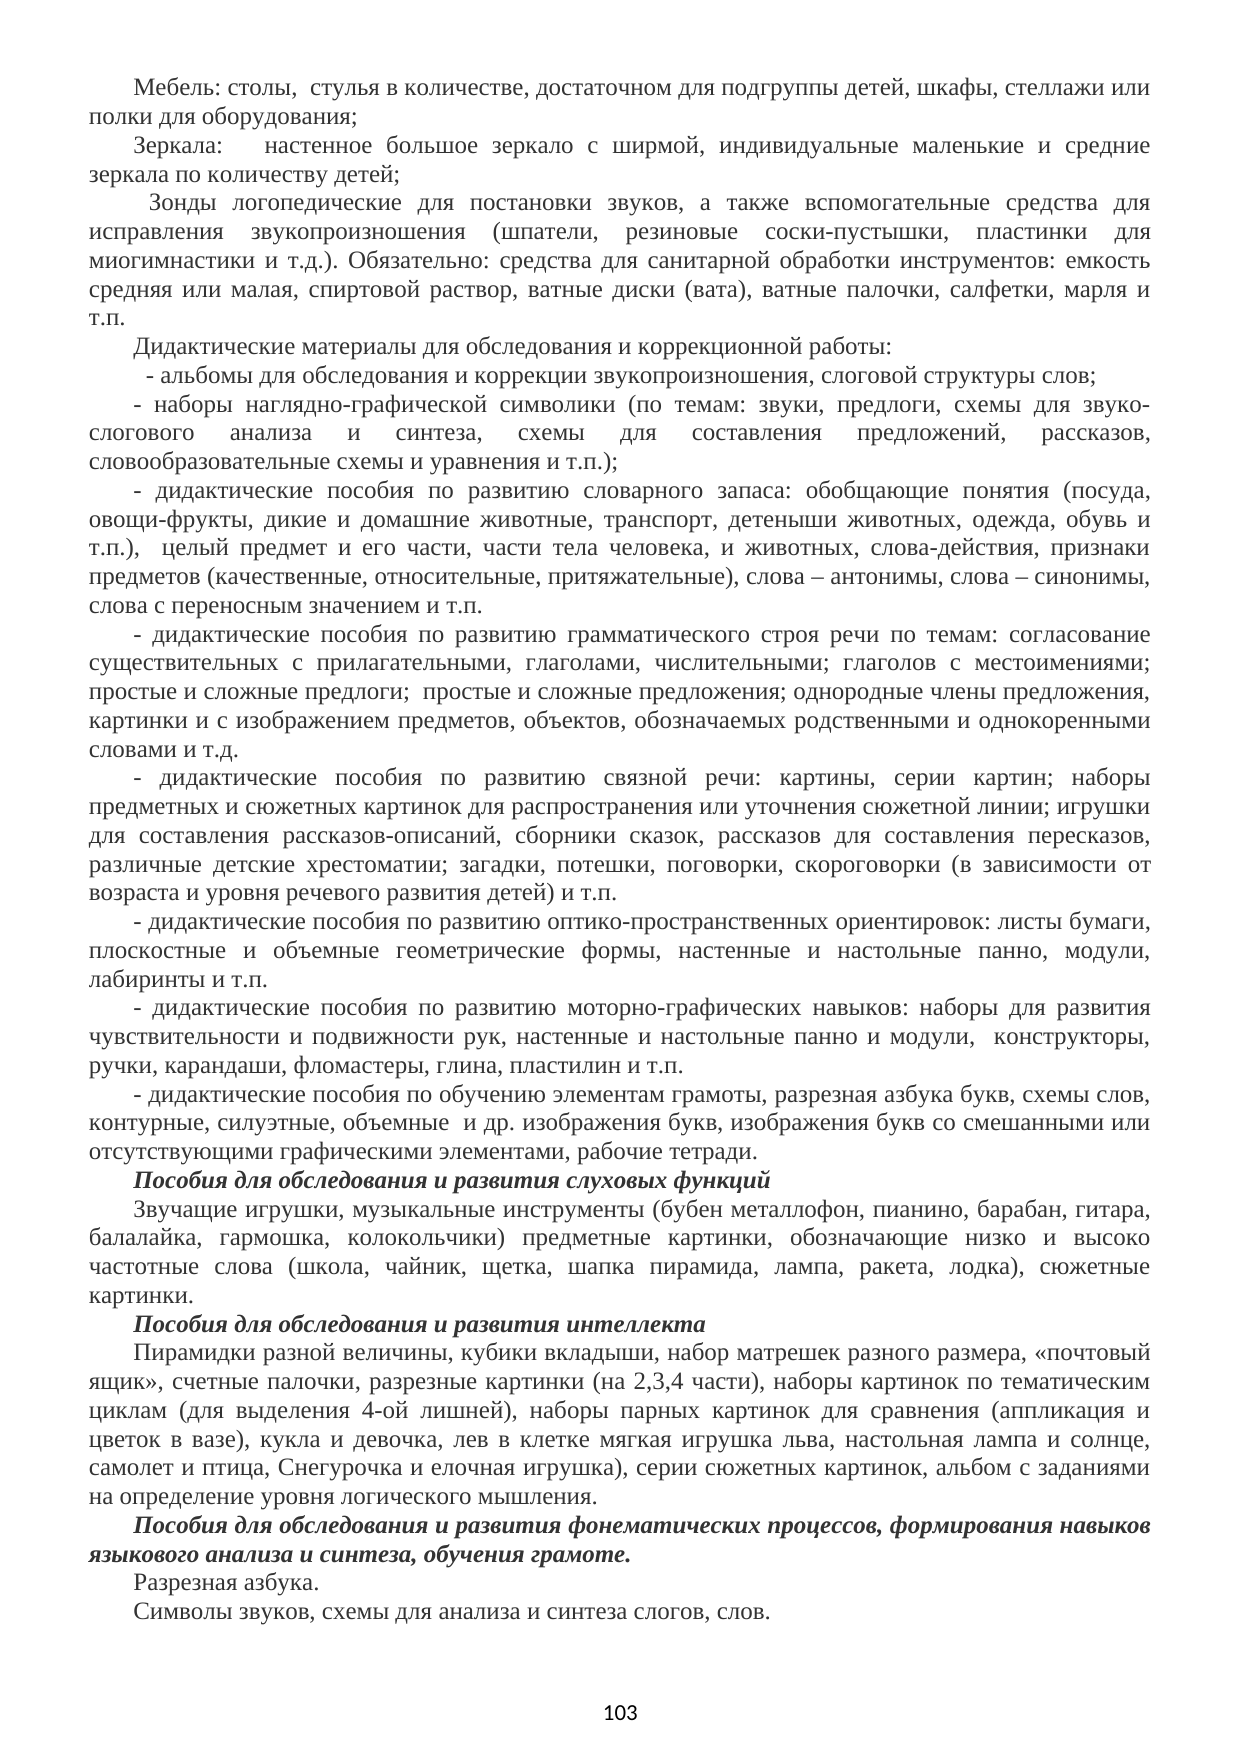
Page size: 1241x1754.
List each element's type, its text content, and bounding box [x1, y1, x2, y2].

text - дидактические пособия по развитию оптико-пространственных ориентировок: листы бумаги, плоскостные и объемные геометрические формы, настенные и настольные панно, модули, лабиринты и т.п. [89, 906, 1152, 992]
text Пособия для обследования и развития слуховых функций [89, 1165, 1152, 1194]
text - дидактические пособия по развитию связной речи: картины, серии картин; наборы предметных и сюжетных картинок для распространения или уточнения сюжетной линии; игрушки для составления рассказов-описаний, сборники сказок, рассказов для составления пересказов, различные детские хрестоматии; загадки, потешки, поговорки, скороговорки (в зависимости от возраста и уровня речевого развития детей) и т.п. [89, 762, 1152, 906]
text Пособия для обследования и развития фонематических процессов, формирования навыков языкового анализа и синтеза, обучения грамоте. [89, 1510, 1152, 1567]
text Мебель: столы, стулья в количестве, достаточном для подгруппы детей, шкафы, стеллажи или полки для оборудования; [89, 72, 1152, 130]
text - дидактические пособия по обучению элементам грамоты, разрезная азбука букв, схемы слов, контурные, силуэтные, объемные и др. изображения букв, изображения букв со смешанными или отсутствующими графическими элементами, рабочие тетради. [89, 1079, 1152, 1165]
text - наборы наглядно-графической символики (по темам: звуки, предлоги, схемы для звуко-слогового анализа и синтеза, схемы для составления предложений, рассказов, словообразовательные схемы и уравнения и т.п.); [89, 389, 1152, 475]
text Дидактические материалы для обследования и коррекционной работы: [89, 331, 1152, 360]
text - дидактические пособия по развитию грамматического строя речи по темам: согласование существительных с прилагательными, глаголами, числительными; глаголов с местоимениями; простые и сложные предлоги; простые и сложные предложения; однородные члены предложения, картинки и с изображением предметов, объектов, обозначаемых родственными и однокоренными словами и т.д. [89, 619, 1152, 762]
text Символы звуков, схемы для анализа и синтеза слогов, слов. [89, 1596, 1152, 1625]
text Зеркала: настенное большое зеркало с ширмой, индивидуальные маленькие и средние зеркала по количеству детей; [89, 130, 1152, 187]
text - дидактические пособия по развитию моторно-графических навыков: наборы для развития чувствительности и подвижности рук, настенные и настольные панно и модули, конструкторы, ручки, карандаши, фломастеры, глина, пластилин и т.п. [89, 992, 1152, 1079]
text Звучащие игрушки, музыкальные инструменты (бубен металлофон, пианино, барабан, гитара, балалайка, гармошка, колокольчики) предметные картинки, обозначающие низко и высоко частотные слова (школа, чайник, щетка, шапка пирамида, лампа, ракета, лодка), сюжетные картинки. [89, 1194, 1152, 1309]
text Разрезная азбука. [89, 1567, 1152, 1596]
text Пособия для обследования и развития интеллекта [89, 1309, 1152, 1337]
text - дидактические пособия по развитию словарного запаса: обобщающие понятия (посуда, овощи-фрукты, дикие и домашние животные, транспорт, детеныши животных, одежда, обувь и т.п.), целый предмет и его части, части тела человека, и животных, слова-действия, признаки предметов (качественные, относительные, притяжательные), слова – антонимы, слова – синонимы, слова с переносным значением и т.п. [89, 475, 1152, 619]
text Пирамидки разной величины, кубики вкладыши, набор матрешек разного размера, «почтовый ящик», счетные палочки, разрезные картинки (на 2,3,4 части), наборы картинок по тематическим циклам (для выделения 4-ой лишней), наборы парных картинок для сравнения (аппликация и цветок в вазе), кукла и девочка, лев в клетке мягкая игрушка льва, настольная лампа и солнце, самолет и птица, Снегурочка и елочная игрушка), серии сюжетных картинок, альбом с заданиями на определение уровня логического мышления. [89, 1337, 1152, 1510]
text Зонды логопедические для постановки звуков, а также вспомогательные средства для исправления звукопроизношения (шпатели, резиновые соски-пустышки, пластинки для миогимнастики и т.д.). Обязательно: средства для санитарной обработки инструментов: емкость средняя или малая, спиртовой раствор, ватные диски (вата), ватные палочки, салфетки, марля и т.п. [89, 187, 1152, 331]
text - альбомы для обследования и коррекции звукопроизношения, слоговой структуры слов; [89, 360, 1152, 389]
